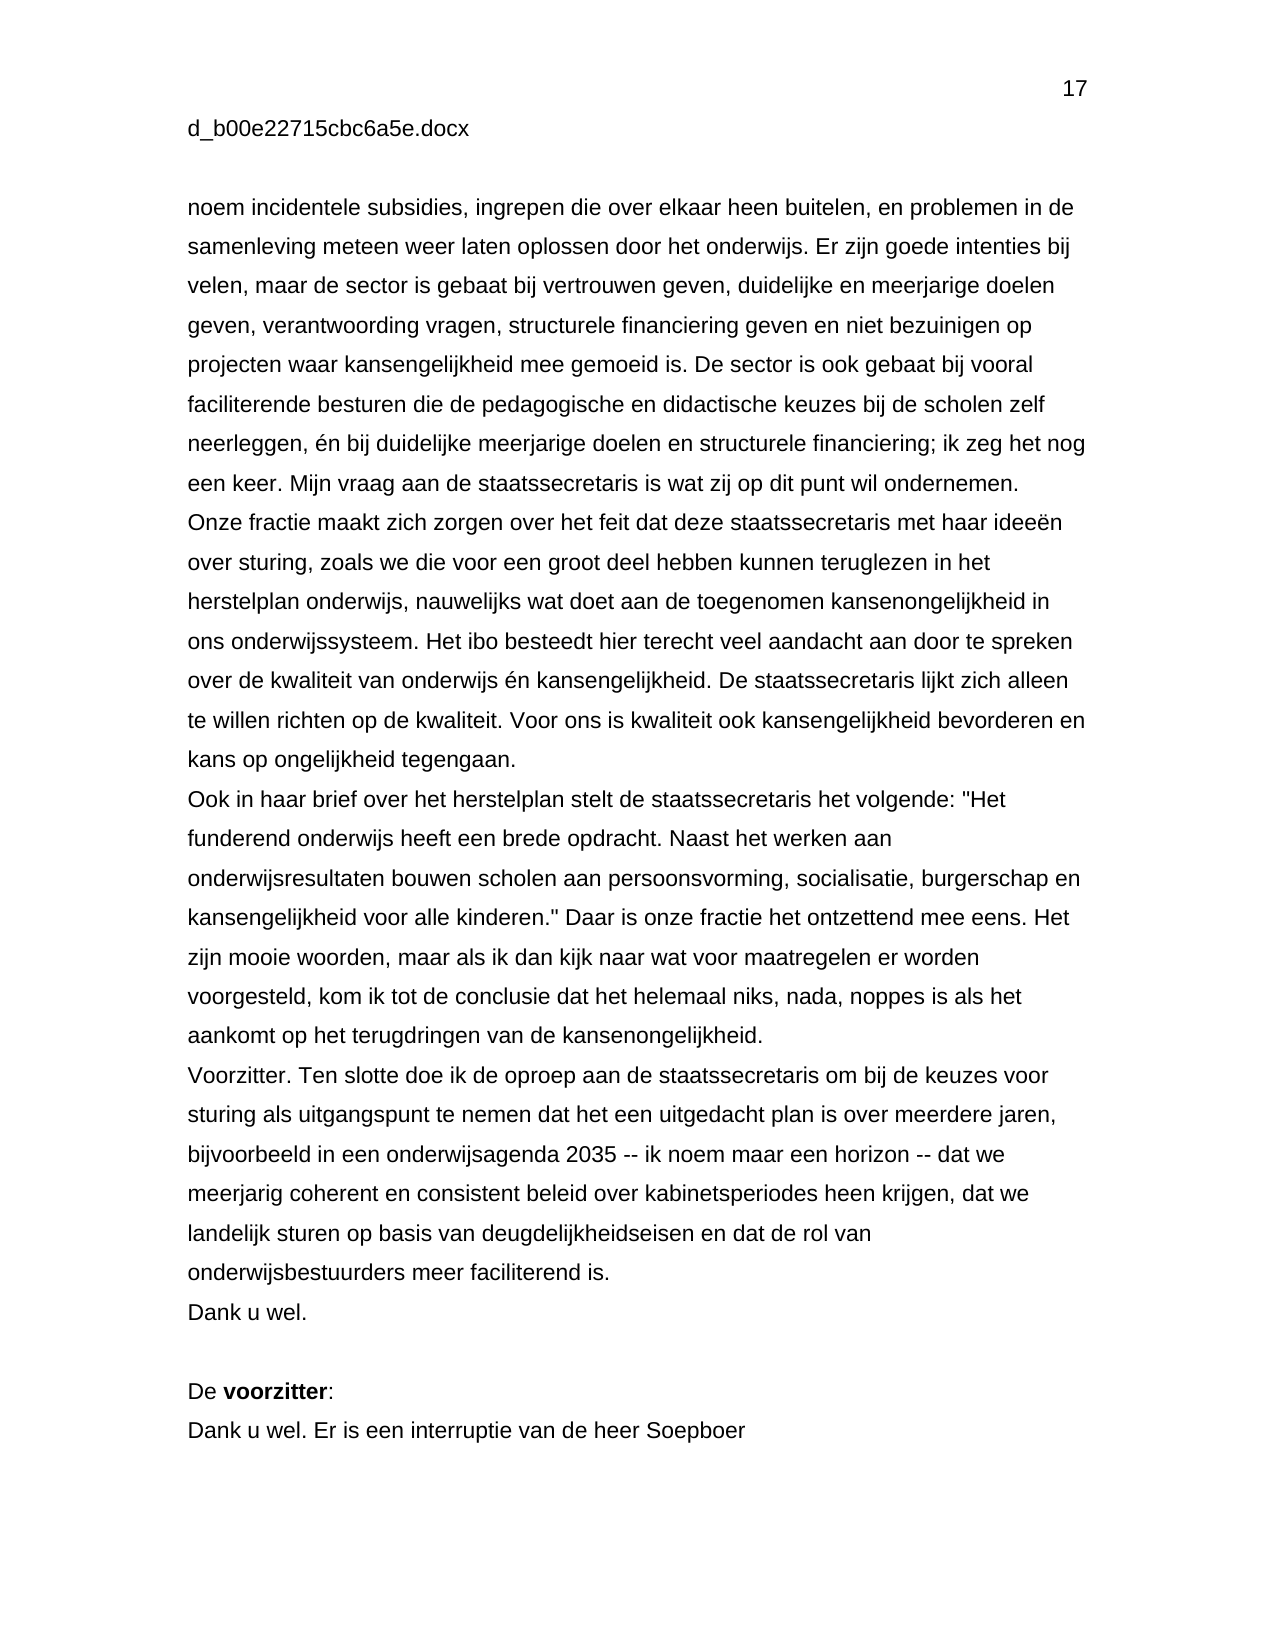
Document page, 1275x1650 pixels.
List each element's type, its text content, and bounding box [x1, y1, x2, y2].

text Dank u wel. [187, 1299, 1087, 1325]
text Onze fractie maakt zich zorgen over het feit dat deze staatssecretaris met haar ideeën over sturing, zoals we die voor een groot deel hebben kunnen teruglezen in het herstelplan onderwijs, nauwelijks wat doet aan de toegenomen kansenongelijkheid in ons onderwijssysteem. Het ibo besteedt hier terecht veel aandacht aan door te spreken over de kwaliteit van onderwijs én kansengelijkheid. De staatssecretaris lijkt zich alleen te willen richten op de kwaliteit. Voor ons is kwaliteit ook kansengelijkheid bevorderen en kans op ongelijkheid tegengaan. [187, 509, 1087, 772]
text Dank u wel. Er is een interruptie van de heer Soepboer [187, 1417, 1087, 1444]
text Voorzitter. Ten slotte doe ik de oproep aan de staatssecretaris om bij de keuzes voor sturing als uitgangspunt te nemen dat het een uitgedacht plan is over meerdere jaren, bijvoorbeeld in een onderwijsagenda 2035 -- ik noem maar een horizon -- dat we meerjarig coherent en consistent beleid over kabinetsperiodes heen krijgen, dat we landelijk sturen op basis van deugdelijkheidseisen en dat de rol van onderwijsbestuurders meer faciliterend is. [187, 1062, 1087, 1286]
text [187, 193, 1087, 496]
text De voorzitter: [187, 1378, 1087, 1404]
text Ook in haar brief over het herstelplan stelt de staatssecretaris het volgende: "Het funderend onderwijs heeft een brede opdracht. Naast het werken aan onderwijsresultaten bouwen scholen aan persoonsvorming, socialisatie, burgerschap en kansengelijkheid voor alle kinderen." Daar is onze fractie het ontzettend mee eens. Het zijn mooie woorden, maar als ik dan kijk naar wat voor maatregelen er worden voorgesteld, kom ik tot de conclusie dat het helemaal niks, nada, noppes is als het aankomt op het terugdringen van de kansenongelijkheid. [187, 786, 1087, 1049]
